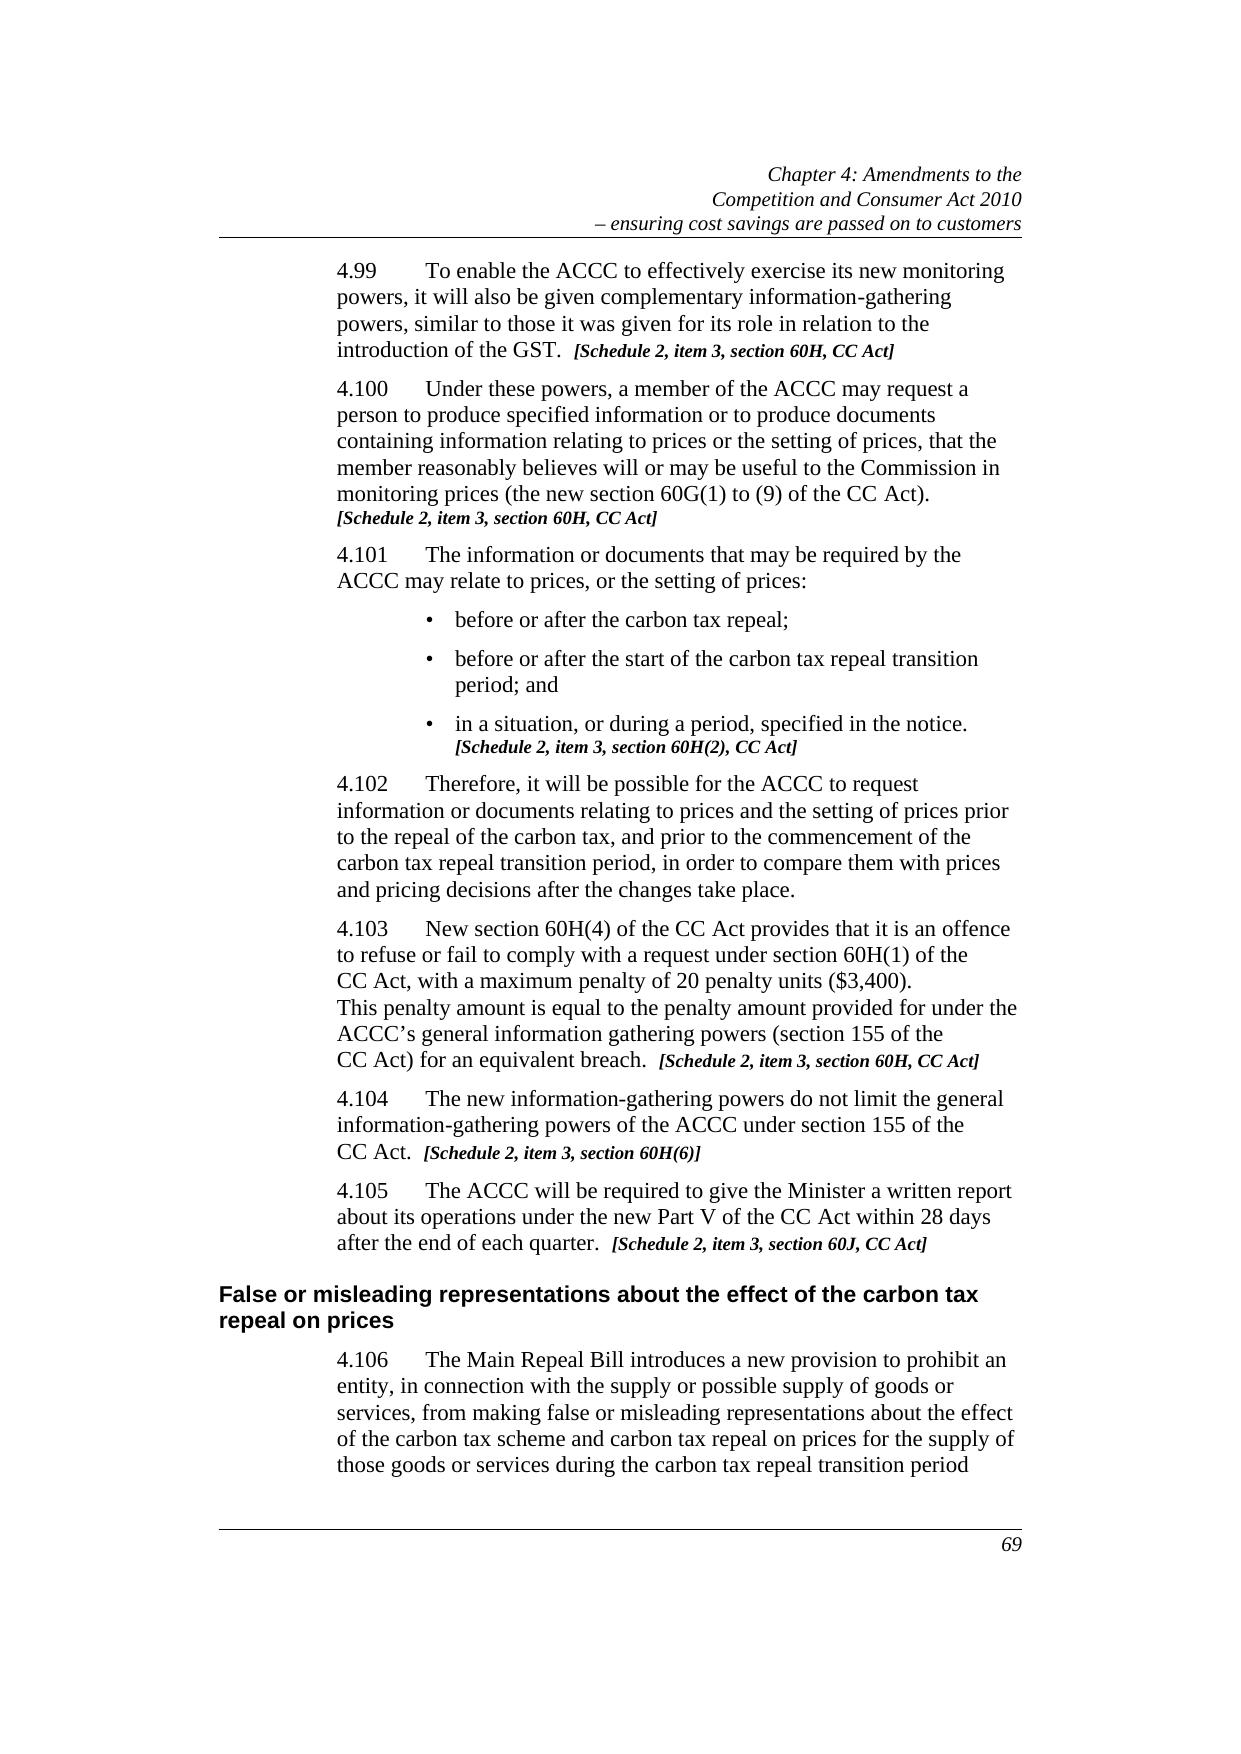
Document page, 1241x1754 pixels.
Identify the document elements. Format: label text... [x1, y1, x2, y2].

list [337, 1346, 1022, 1478]
subtitle False or misleading representations about the effect of the carbon tax repeal on prices [218, 1281, 1022, 1333]
list To enable the ACCC to effectively exercise its new monitoring powers, it will also be given complementary information-gathering powers, similar to those it was given for its role in relation to the introduction of the GST. [Schedule 2, item 3, section 60H, CC Act] [337, 257, 1022, 362]
list The new information-gathering powers do not limit the general information-gathering powers of the ACCC under section 155 of the CC Act. [Schedule 2, item 3, section 60H(6)] [337, 1085, 1022, 1164]
text in a situation, or during a period, specified in the notice. [Schedule 2, item 3, section 60H(2), CC Act] [425, 710, 1022, 758]
list The ACCC will be required to give the Minister a written report about its operations under the new Part V of the CC Act within 28 days after the end of each quarter. [Schedule 2, item 3, section 60J, CC Act] [337, 1177, 1022, 1256]
list New section 60H(4) of the CC Act provides that it is an offence to refuse or fail to comply with a request under section 60H(1) of the CC Act, with a maximum penalty of 20 penalty units ($3,400). This penalty amount is equal to the penalty amount provided for under the ACCC’s general information gathering powers (section 155 of the CC Act) for an equivalent breach. [Schedule 2, item 3, section 60H, CC Act] [337, 914, 1022, 1073]
text before or after the start of the carbon tax repeal transition period; and [425, 645, 1022, 697]
list Therefore, it will be possible for the ACCC to request information or documents relating to prices and the setting of prices prior to the repeal of the carbon tax, and prior to the commencement of the carbon tax repeal transition period, in order to compare them with prices and pricing decisions after the changes take place. [337, 770, 1022, 902]
list The information or documents that may be required by the ACCC may relate to prices, or the setting of prices: [337, 541, 1022, 593]
list Under these powers, a member of the ACCC may request a person to produce specified information or to produce documents containing information relating to prices or the setting of prices, that the member reasonably believes will or may be useful to the Commission in monitoring prices (the new section 60G(1) to (9) of the CC Act). [Schedule 2, item 3, section 60H, CC Act] [337, 375, 1022, 528]
text before or after the carbon tax repeal; [425, 606, 1022, 632]
